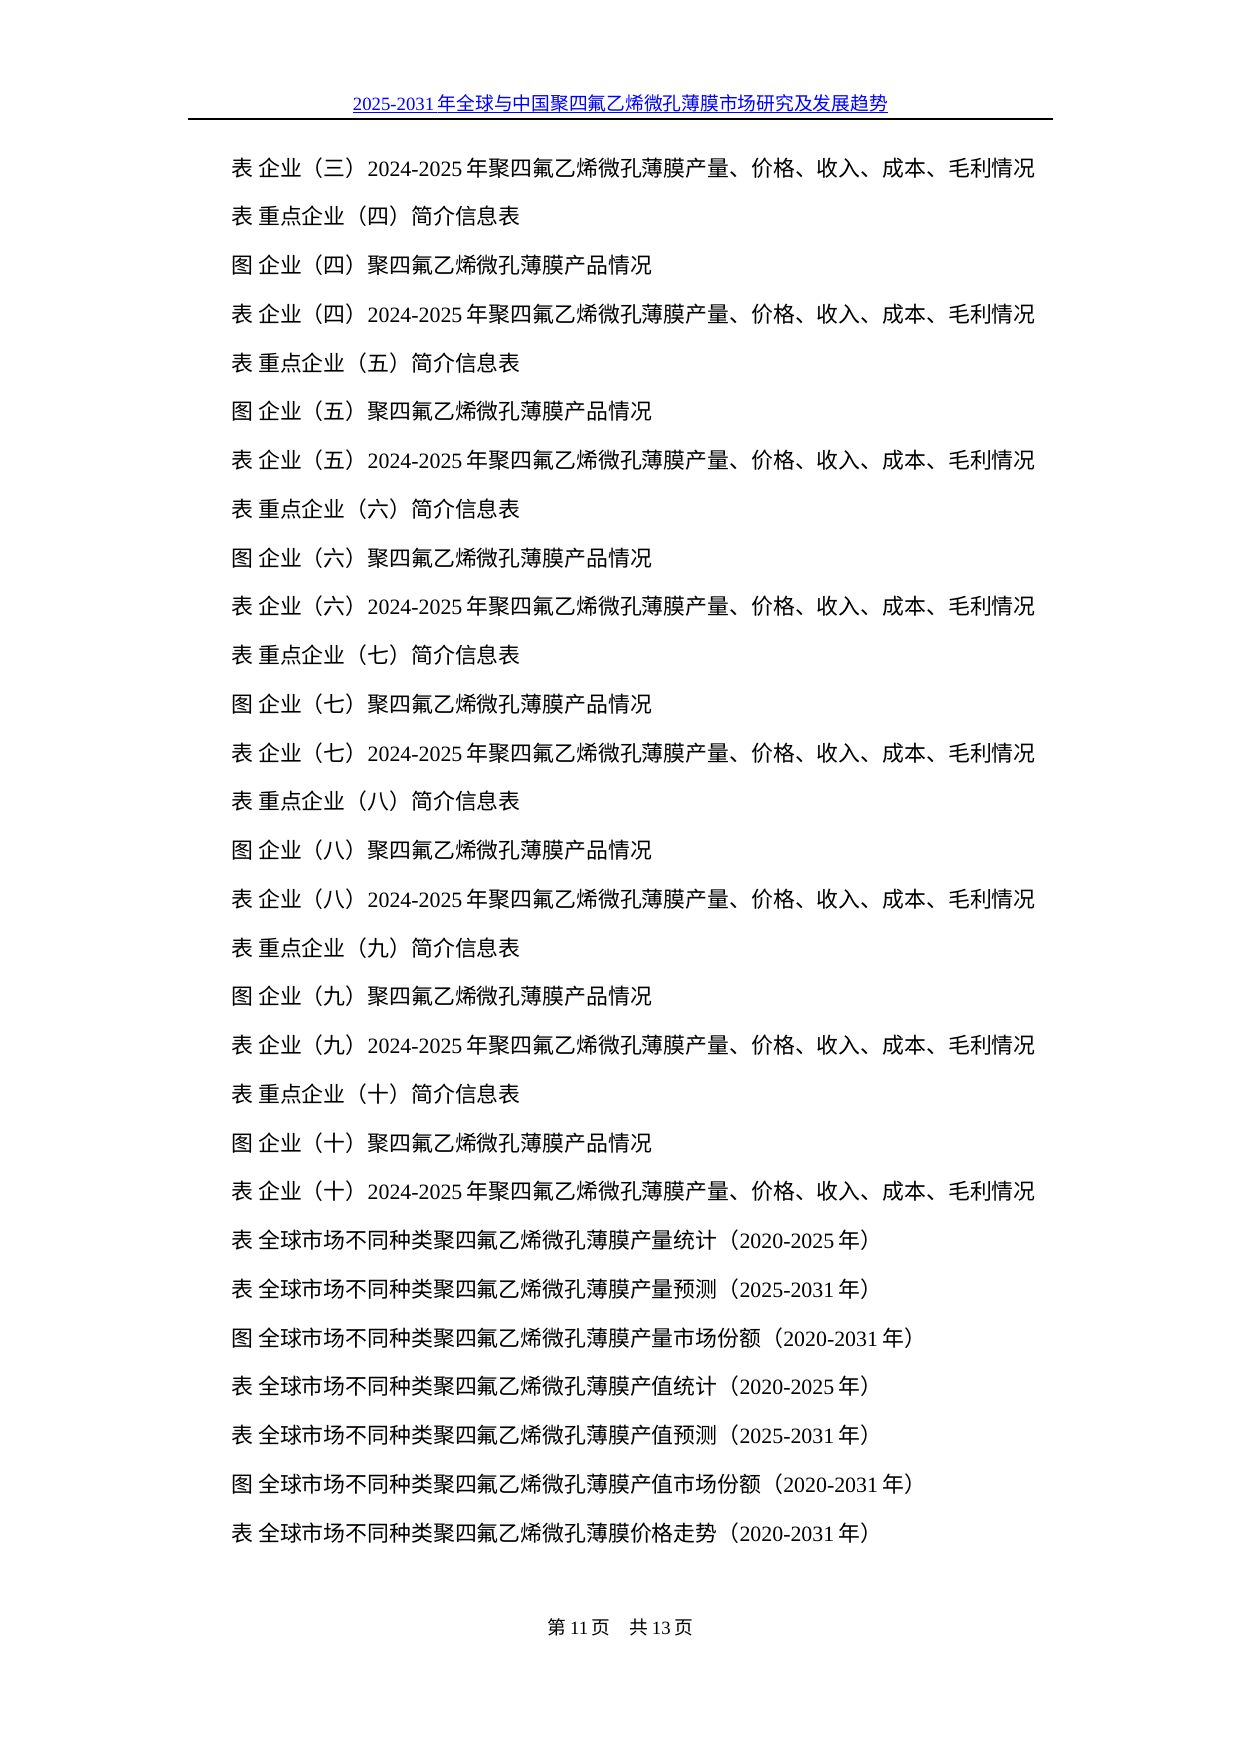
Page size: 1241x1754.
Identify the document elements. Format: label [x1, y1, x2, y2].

text [187, 150, 1053, 1548]
